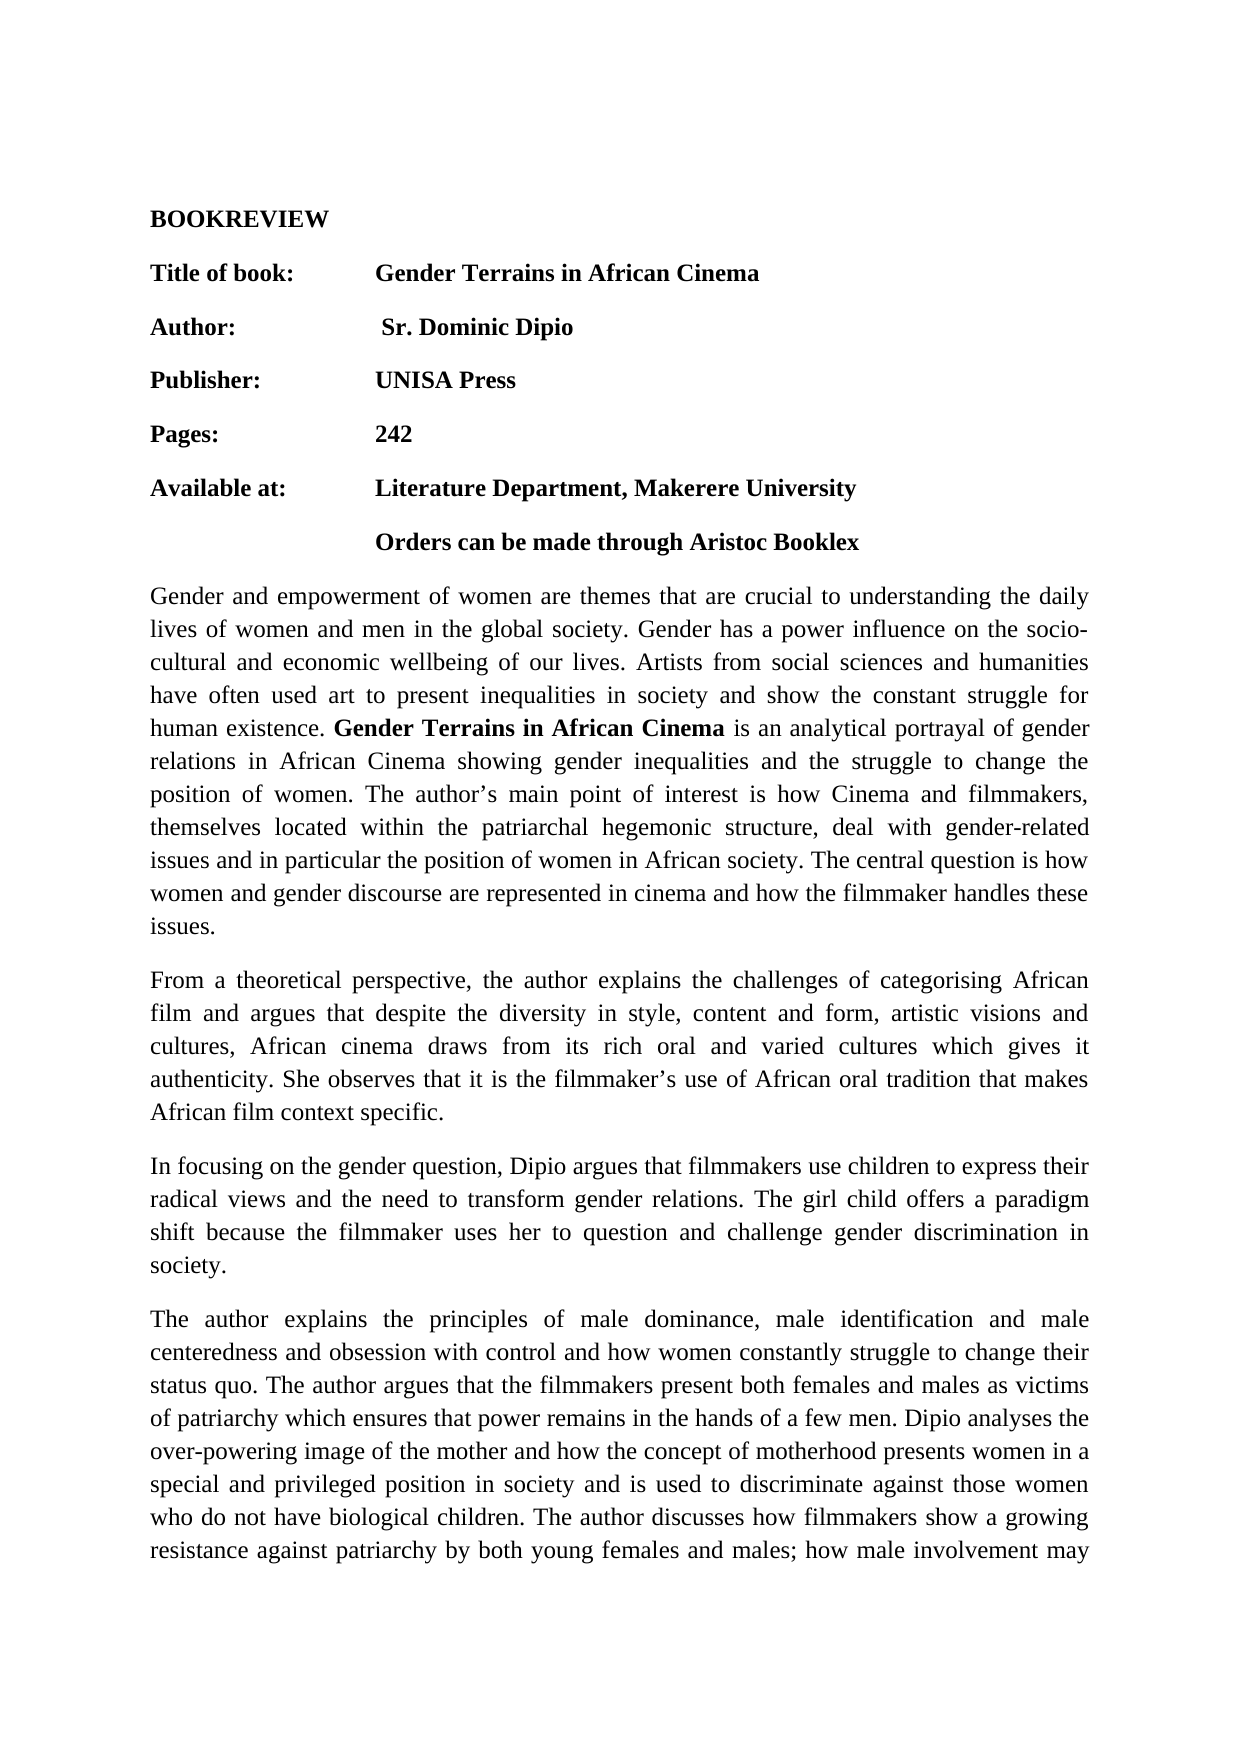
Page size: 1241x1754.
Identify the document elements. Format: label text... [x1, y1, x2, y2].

text BOOKREVIEW [150, 204, 1090, 233]
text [150, 1304, 1090, 1564]
text Title of book: Gender Terrains in African Cinema [150, 258, 1090, 286]
text Available at: Literature Department, Makerere University [150, 473, 1090, 502]
text In focusing on the gender question, Dipio argues that filmmakers use children to express their radical views and the need to transform gender relations. The girl child offers a paradigm shift because the filmmaker uses her to question and challenge gender discrimination in society. [150, 1151, 1090, 1279]
text Pages: 242 [150, 419, 1090, 448]
text Orders can be made through Aristoc Booklex [300, 527, 1090, 556]
text From a theoretical perspective, the author explains the challenges of categorising African film and argues that despite the diversity in style, content and form, artistic visions and cultures, African cinema draws from its rich oral and varied cultures which gives it authenticity. She observes that it is the filmmaker’s use of African oral tradition that makes African film context specific. [150, 965, 1090, 1126]
text Publisher: UNISA Press [150, 365, 1090, 394]
text Author: Sr. Dominic Dipio [150, 312, 1090, 340]
text Gender and empowerment of women are themes that are crucial to understanding the daily lives of women and men in the global society. Gender has a power influence on the socio-cultural and economic wellbeing of our lives. Artists from social sciences and humanities have often used art to present inequalities in society and show the constant struggle for human existence. Gender Terrains in African Cinema is an analytical portrayal of gender relations in African Cinema showing gender inequalities and the struggle to change the position of women. The author’s main point of interest is how Cinema and filmmakers, themselves located within the patriarchal hegemonic structure, deal with gender-related issues and in particular the position of women in African society. The central question is how women and gender discourse are represented in cinema and how the filmmaker handles these issues. [150, 581, 1090, 940]
